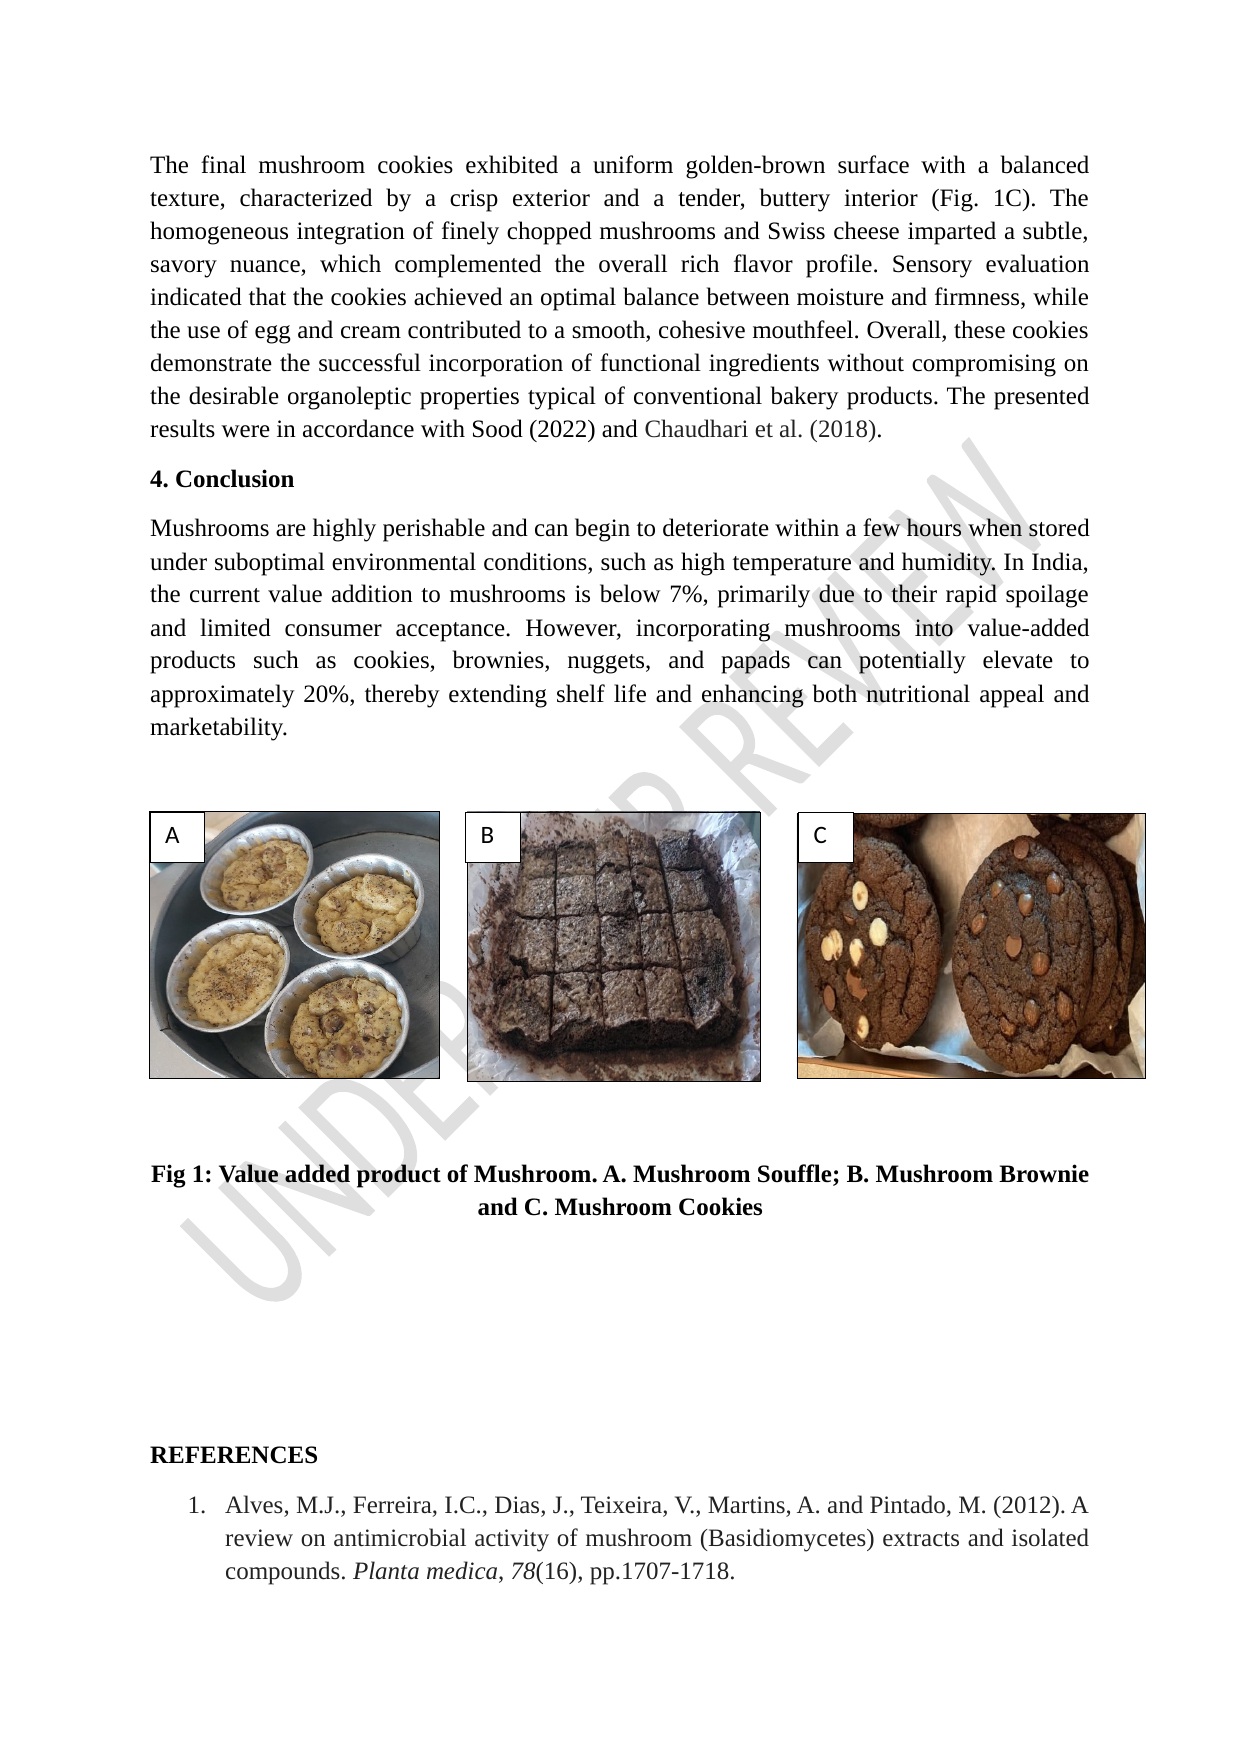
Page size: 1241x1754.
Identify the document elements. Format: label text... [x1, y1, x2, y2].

picture [798, 814, 1145, 1078]
text Fig 1: Value added product of Mushroom. A. Mushroom Souffle; B. Mushroom Brownie and C. Mushroom Cookies [150, 1159, 1090, 1221]
picture [150, 812, 439, 1078]
picture [468, 813, 760, 1081]
text Mushrooms are highly perishable and can begin to deteriorate within a few hours when stored under suboptimal environmental conditions, such as high temperature and humidity. In India, the current value addition to mushrooms is below 7%, primarily due to their rapid spoilage and limited consumer acceptance. However, incorporating mushrooms into value-added products such as cookies, brownies, nuggets, and papads can potentially elevate to approximately 20%, thereby extending shelf life and enhancing both nutritional appeal and marketability. [150, 513, 1090, 740]
text REFERENCES [150, 1440, 1090, 1469]
text The final mushroom cookies exhibited a uniform golden-brown surface with a balanced texture, characterized by a crisp exterior and a tender, buttery interior (Fig. 1C). The homogeneous integration of finely chopped mushrooms and Swiss cheese imparted a subtle, savory nuance, which complemented the overall rich flavor profile. Sensory evaluation indicated that the cookies achieved an optimal balance between moisture and firmness, while the use of egg and cream contributed to a smooth, cohesive mouthfeel. Overall, these cookies demonstrate the successful incorporation of functional ingredients without compromising on the desirable organoleptic properties typical of conventional bakery products. The presented results were in accordance with Sood (2022) and Chaudhari et al. (2018). [150, 150, 1090, 443]
list Alves, M.J., Ferreira, I.C., Dias, J., Teixeira, V., Martins, A. and Pintado, M. (2012). A review on antimicrobial activity of mushroom (Basidiomycetes) extracts and isolated compounds. Planta medica, 78(16), pp.1707-1718. [187, 1490, 1090, 1585]
text 4. Conclusion [150, 464, 1090, 493]
